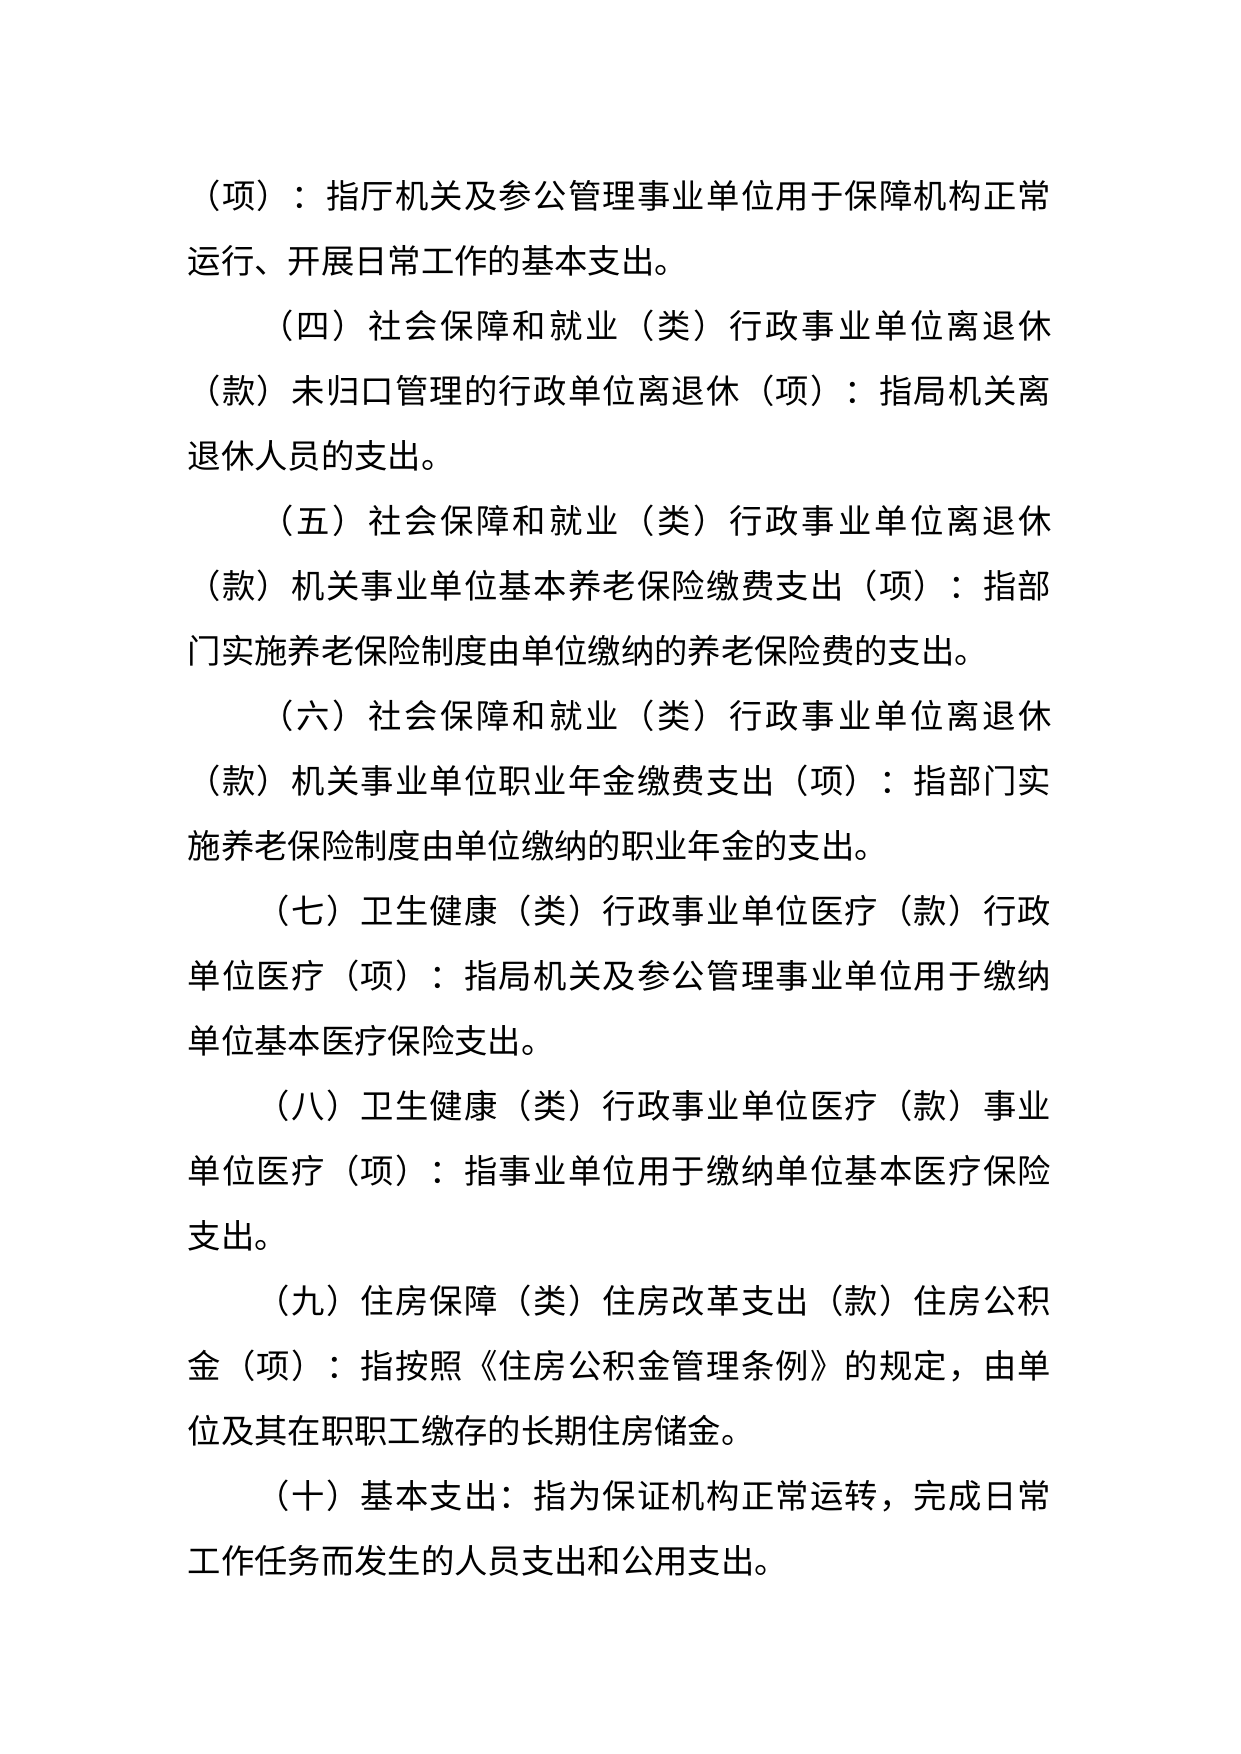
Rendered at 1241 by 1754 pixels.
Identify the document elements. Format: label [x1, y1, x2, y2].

text [187, 162, 1053, 1592]
